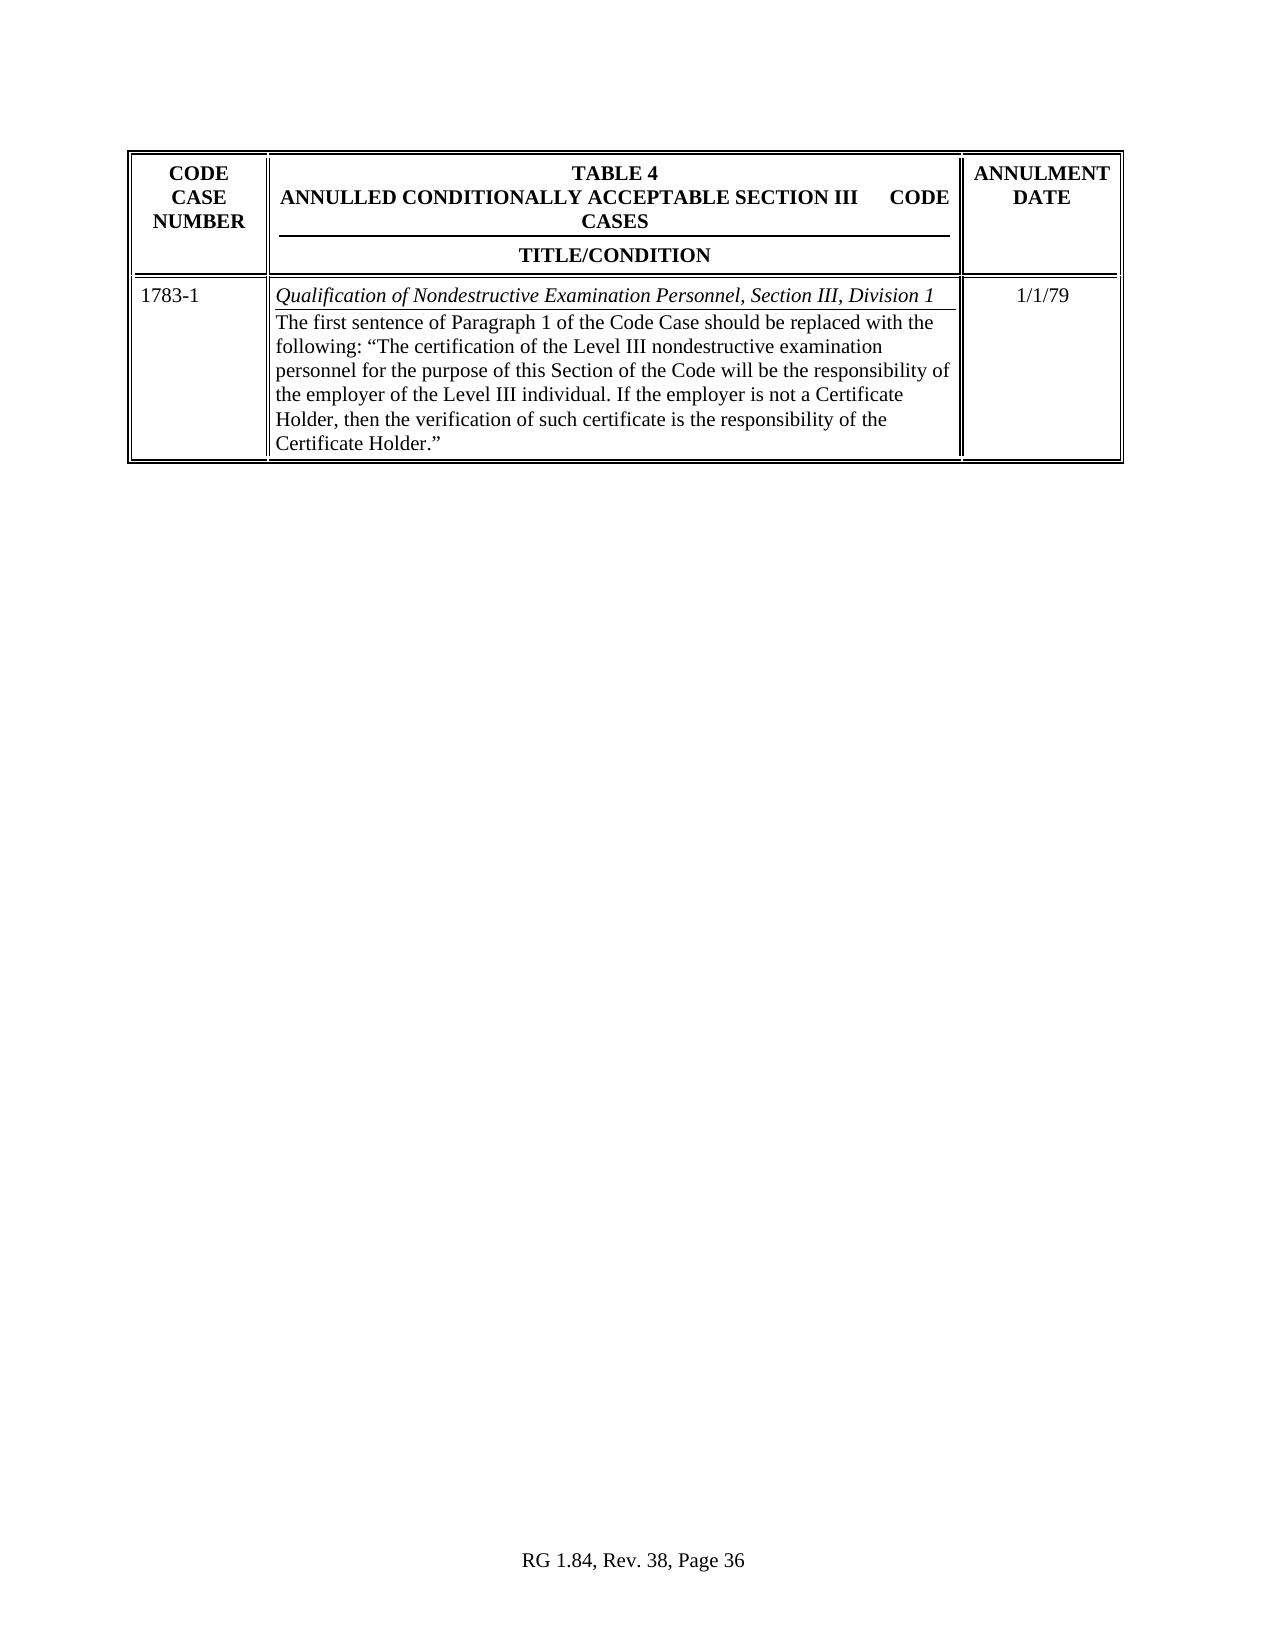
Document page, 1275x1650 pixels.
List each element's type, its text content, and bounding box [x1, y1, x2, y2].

table_header TABLE 4 ANNULLED CONDITIONALLY ACCEPTABLE SECTION III CODE CASES TITLE/CONDITION [268, 152, 962, 273]
table_cell 1/1/79 [962, 273, 1122, 459]
table_cell Qualification of Nondestructive Examination Personnel, Section III, Division 1 The first sentence of Paragraph 1 of the Code Case should be replaced with the following: “The certification of the Level III nondestructive examination personnel for the purpose of this Section of the Code will be the responsibility of the employer of the Level III individual. If the employer is not a Certificate Holder, then the verification of such certificate is the responsibility of the Certificate Holder.” [268, 273, 962, 459]
table_header ANNULMENT DATE [962, 154, 1120, 273]
table_cell 1783-1 [130, 273, 268, 459]
table_header CODE CASE NUMBER [130, 152, 268, 273]
